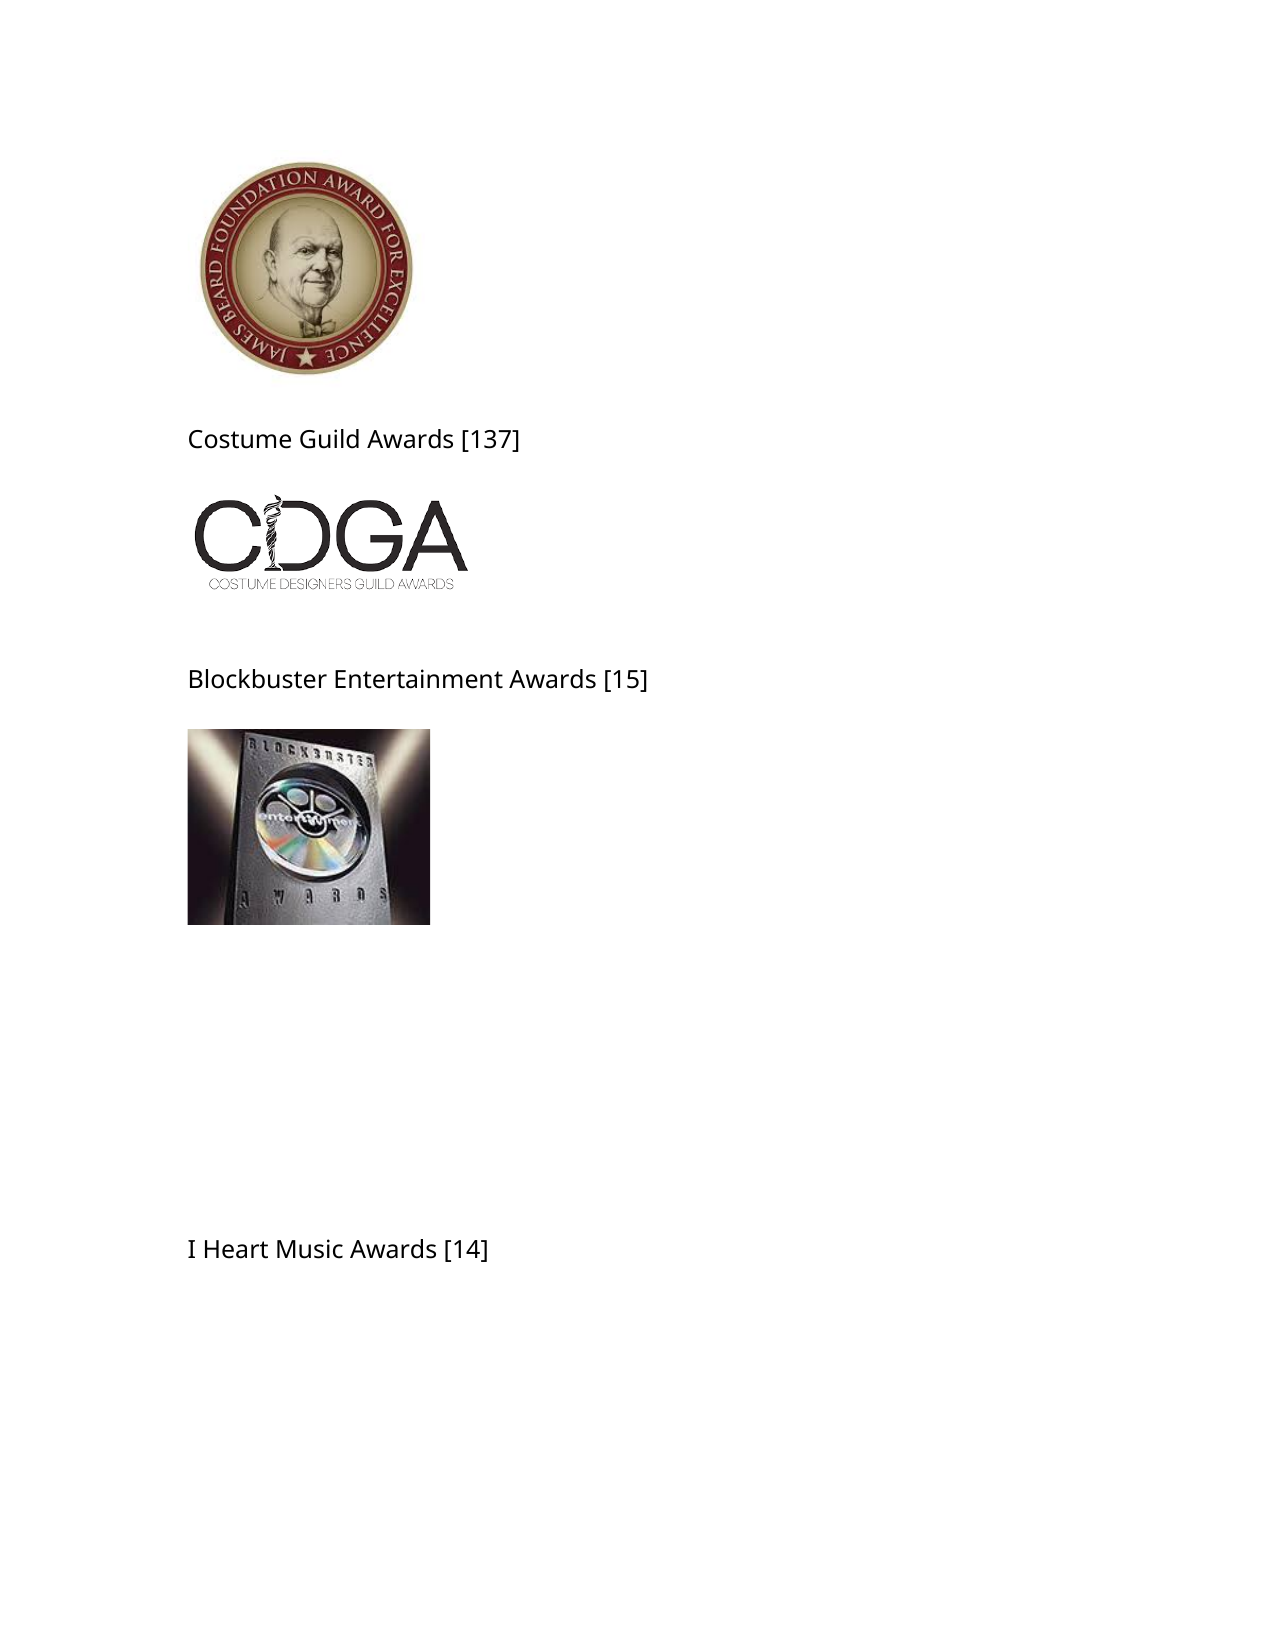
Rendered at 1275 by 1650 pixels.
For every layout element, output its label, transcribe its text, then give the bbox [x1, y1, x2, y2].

text I Heart Music Awards [14] [187, 1231, 1087, 1265]
picture [187, 150, 426, 388]
picture [187, 729, 431, 925]
text Blockbuster Entertainment Awards [15] [187, 662, 1087, 696]
text Costume Guild Awards [137] [187, 422, 1087, 456]
picture [187, 489, 483, 594]
